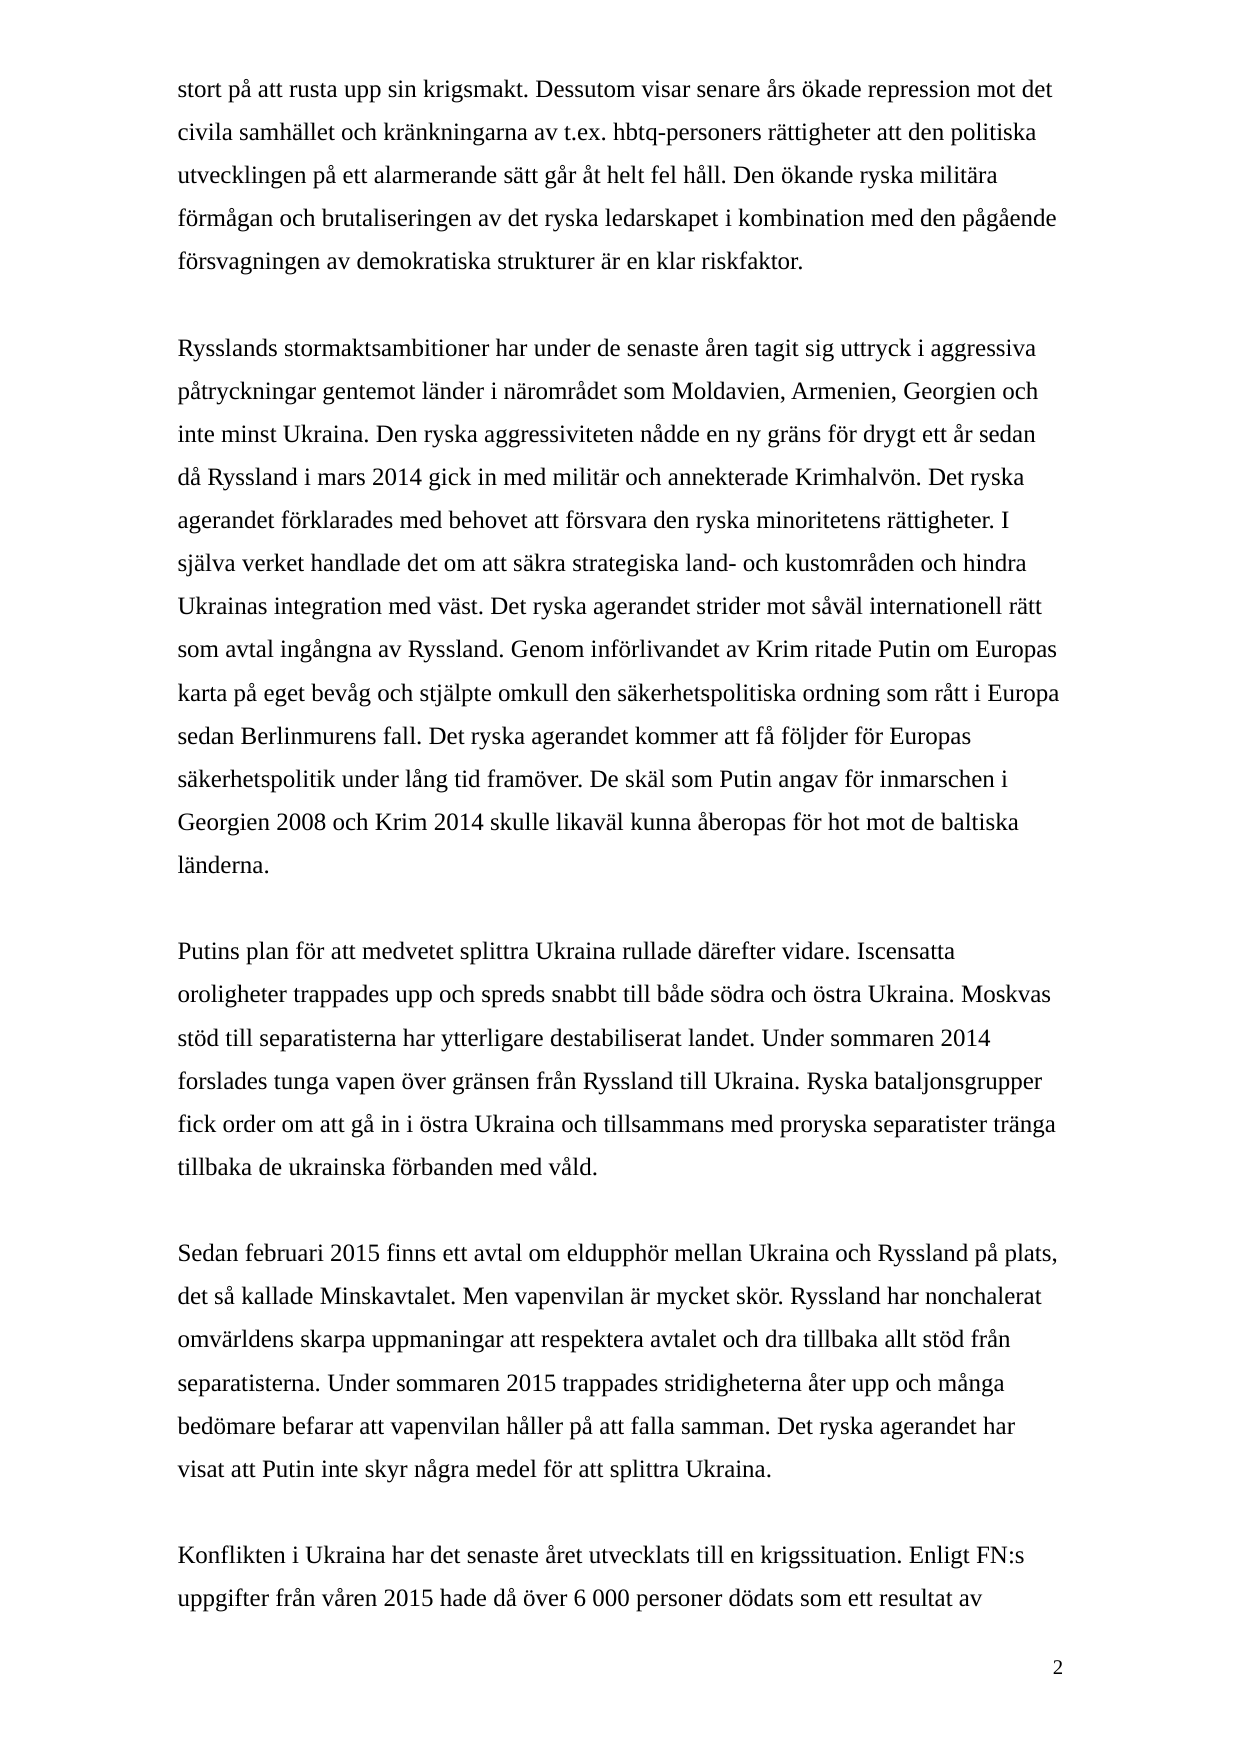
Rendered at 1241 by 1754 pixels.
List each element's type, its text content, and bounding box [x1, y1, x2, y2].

text Sedan februari 2015 finns ett avtal om eldupphör mellan Ukraina och Ryssland på plats, det så kallade Minskavtalet. Men vapenvilan är mycket skör. Ryssland har nonchalerat omvärldens skarpa uppmaningar att respektera avtalet och dra tillbaka allt stöd från separatisterna. Under sommaren 2015 trappades stridigheterna åter upp och många bedömare befarar att vapenvilan håller på att falla samman. Det ryska agerandet har visat att Putin inte skyr några medel för att splittra Ukraina. [177, 1238, 1063, 1483]
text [177, 1540, 1063, 1612]
text Rysslands stormaktsambitioner har under de senaste åren tagit sig uttryck i aggressiva påtryckningar gentemot länder i närområdet som Moldavien, Armenien, Georgien och inte minst Ukraina. Den ryska aggressiviteten nådde en ny gräns för drygt ett år sedan då Ryssland i mars 2014 gick in med militär och annekterade Krimhalvön. Det ryska agerandet förklarades med behovet att försvara den ryska minoritetens rättigheter. I själva verket handlade det om att säkra strategiska land- och kustområden och hindra Ukrainas integration med väst. Det ryska agerandet strider mot såväl internationell rätt som avtal ingångna av Ryssland. Genom införlivandet av Krim ritade Putin om Europas karta på eget bevåg och stjälpte omkull den säkerhetspolitiska ordning som rått i Europa sedan Berlinmurens fall. Det ryska agerandet kommer att få följder för Europas säkerhetspolitik under lång tid framöver. De skäl som Putin angav för inmarschen i Georgien 2008 och Krim 2014 skulle likaväl kunna åberopas för hot mot de baltiska länderna. [177, 333, 1063, 879]
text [177, 74, 1063, 275]
text Putins plan för att medvetet splittra Ukraina rullade därefter vidare. Iscensatta oroligheter trappades upp och spreds snabbt till både södra och östra Ukraina. Moskvas stöd till separatisterna har ytterligare destabiliserat landet. Under sommaren 2014 forslades tunga vapen över gränsen från Ryssland till Ukraina. Ryska bataljonsgrupper fick order om att gå in i östra Ukraina och tillsammans med proryska separatister tränga tillbaka de ukrainska förbanden med våld. [177, 936, 1063, 1181]
